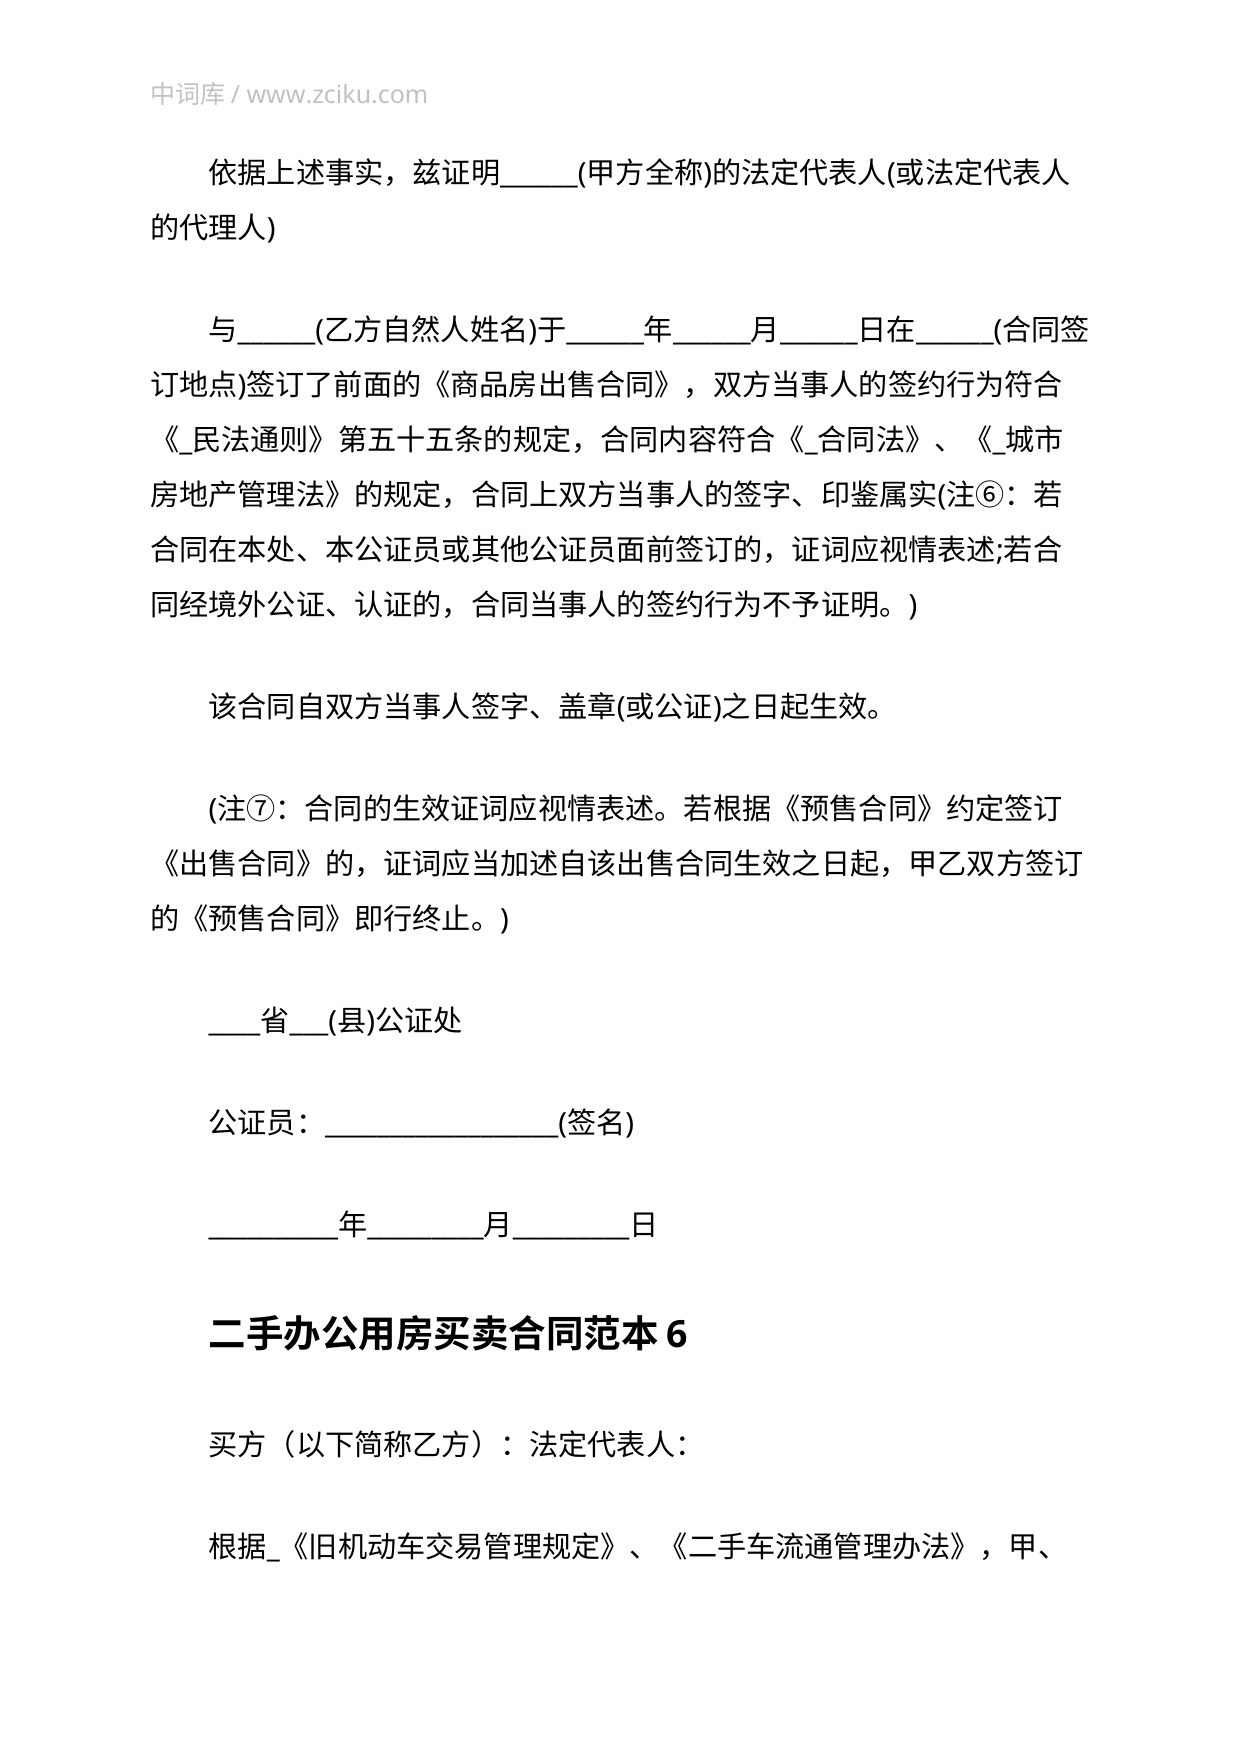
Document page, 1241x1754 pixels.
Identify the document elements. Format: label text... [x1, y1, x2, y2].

text __________年_________月_________日 [150, 1202, 1090, 1244]
text ____省___(县)公证处 [150, 998, 1090, 1040]
text 二手办公用房买卖合同范本6 [150, 1304, 1090, 1358]
text 公证员：__________________(签名) [150, 1100, 1090, 1142]
text 依据上述事实，兹证明______(甲方全称)的法定代表人(或法定代表人的代理人) [150, 150, 1090, 247]
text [150, 1523, 1090, 1566]
text 与______(乙方自然人姓名)于______年______月______日在______(合同签订地点)签订了前面的《商品房出售合同》，双方当事人的签约行为符合《_民法通则》第五十五条的规定，合同内容符合《_合同法》、《_城市房地产管理法》的规定，合同上双方当事人的签字、印鉴属实(注⑥：若合同在本处、本公证员或其他公证员面前签订的，证词应视情表述;若合同经境外公证、认证的，合同当事人的签约行为不予证明。) [150, 307, 1090, 624]
text 买方（以下简称乙方）：法定代表人： [150, 1421, 1090, 1464]
text 该合同自双方当事人签字、盖章(或公证)之日起生效。 [150, 684, 1090, 726]
text (注⑦：合同的生效证词应视情表述。若根据《预售合同》约定签订《出售合同》的，证词应当加述自该出售合同生效之日起，甲乙双方签订的《预售合同》即行终止。) [150, 786, 1090, 938]
